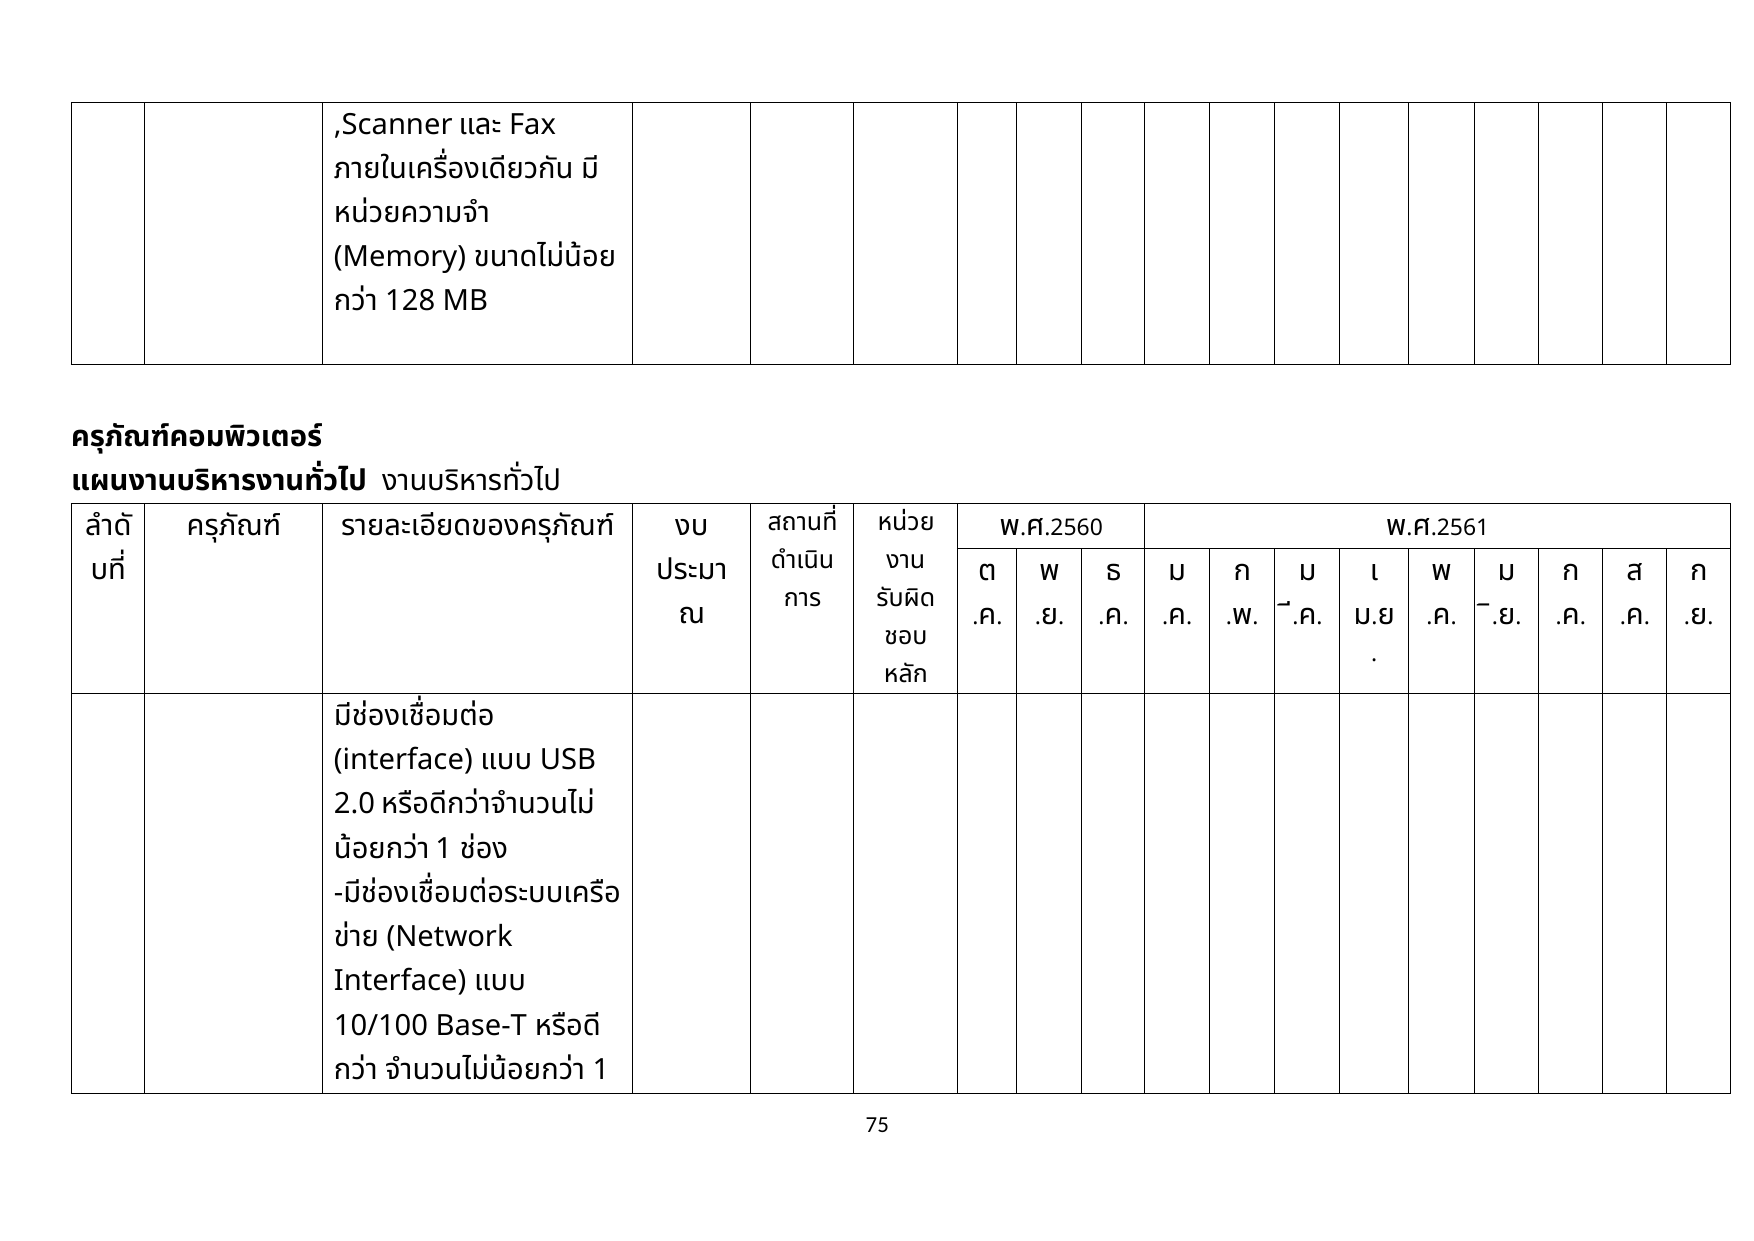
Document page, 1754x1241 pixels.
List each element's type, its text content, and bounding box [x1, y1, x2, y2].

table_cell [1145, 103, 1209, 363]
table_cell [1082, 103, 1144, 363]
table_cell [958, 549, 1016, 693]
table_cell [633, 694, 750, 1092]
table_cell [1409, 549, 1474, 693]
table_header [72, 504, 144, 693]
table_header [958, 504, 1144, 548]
text ครุภัณฑ์คอมพิวเตอร์ [71, 415, 1683, 459]
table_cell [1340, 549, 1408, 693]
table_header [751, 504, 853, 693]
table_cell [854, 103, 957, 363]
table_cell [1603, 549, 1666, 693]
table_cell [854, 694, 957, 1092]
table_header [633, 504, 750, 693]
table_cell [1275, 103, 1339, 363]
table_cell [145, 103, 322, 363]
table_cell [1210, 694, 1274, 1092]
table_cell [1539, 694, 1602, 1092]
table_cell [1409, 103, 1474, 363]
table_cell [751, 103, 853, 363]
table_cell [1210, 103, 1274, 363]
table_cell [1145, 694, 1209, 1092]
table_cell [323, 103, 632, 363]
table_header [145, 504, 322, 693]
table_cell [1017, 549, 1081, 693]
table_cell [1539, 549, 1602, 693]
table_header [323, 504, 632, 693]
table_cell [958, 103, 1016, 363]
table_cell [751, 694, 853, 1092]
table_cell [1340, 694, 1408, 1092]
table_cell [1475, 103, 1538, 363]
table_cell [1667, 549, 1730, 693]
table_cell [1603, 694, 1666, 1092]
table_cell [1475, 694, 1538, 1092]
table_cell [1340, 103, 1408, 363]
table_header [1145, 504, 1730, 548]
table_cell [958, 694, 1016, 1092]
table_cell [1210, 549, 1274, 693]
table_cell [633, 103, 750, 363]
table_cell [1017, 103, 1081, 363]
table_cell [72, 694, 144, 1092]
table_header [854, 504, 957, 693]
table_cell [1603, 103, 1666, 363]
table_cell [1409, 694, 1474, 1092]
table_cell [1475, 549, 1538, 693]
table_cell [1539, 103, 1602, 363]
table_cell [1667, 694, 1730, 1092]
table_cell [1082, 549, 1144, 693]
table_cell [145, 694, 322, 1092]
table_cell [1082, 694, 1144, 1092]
text แผนงานบริหารงานทั่วไป งานบริหารทั่วไป [71, 459, 1683, 503]
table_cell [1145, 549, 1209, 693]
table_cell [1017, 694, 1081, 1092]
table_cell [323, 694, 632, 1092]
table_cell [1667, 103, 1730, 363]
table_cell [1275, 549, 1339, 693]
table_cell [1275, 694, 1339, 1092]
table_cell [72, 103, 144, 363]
